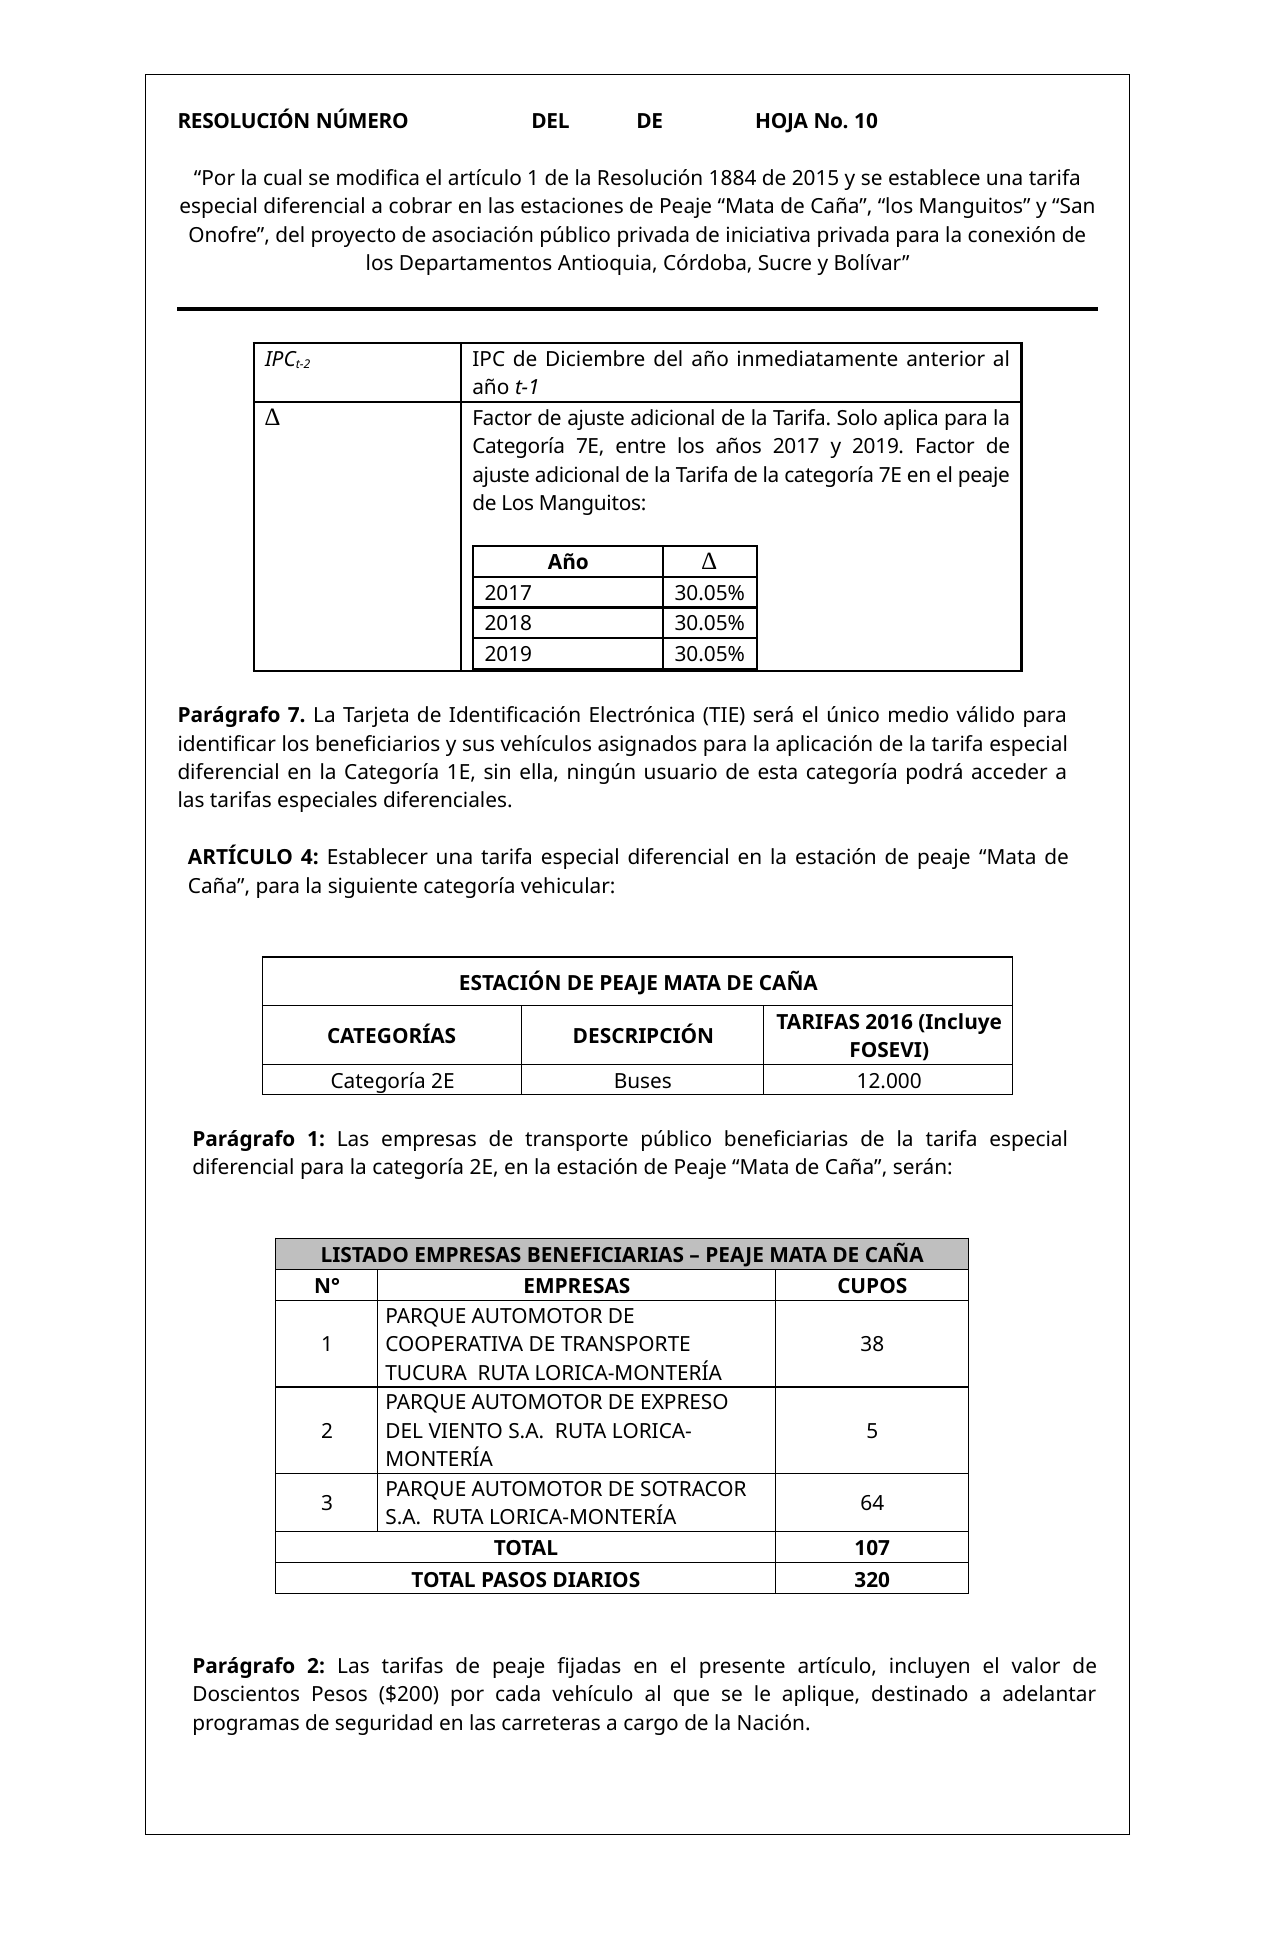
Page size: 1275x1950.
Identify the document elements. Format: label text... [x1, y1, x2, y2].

table_cell TOTAL [276, 1532, 775, 1562]
table_cell PARQUE AUTOMOTOR DE SOTRACOR S.A. RUTA LORICA-MONTERÍA [378, 1474, 775, 1531]
table_cell 1 [276, 1301, 377, 1386]
table_cell [255, 403, 460, 670]
table_cell TOTAL PASOS DIARIOS [276, 1563, 775, 1593]
table_cell 38 [776, 1301, 968, 1386]
table_cell 64 [776, 1474, 968, 1531]
table_cell Categoría 2E [263, 1065, 521, 1094]
table_cell Buses [522, 1065, 763, 1094]
table_cell PARQUE AUTOMOTOR DE EXPRESO DEL VIENTO S.A. RUTA LORICA-MONTERÍA [378, 1388, 775, 1473]
table_cell EMPRESAS [378, 1270, 775, 1300]
text ARTÍCULO 4: Establecer una tarifa especial diferencial en la estación de peaje “Mata de Caña”, para la siguiente categoría vehicular: [188, 842, 1069, 899]
table_cell 5 [776, 1388, 968, 1473]
table_cell PARQUE AUTOMOTOR DE COOPERATIVA DE TRANSPORTE TUCURA RUTA LORICA-MONTERÍA [378, 1301, 775, 1386]
text Parágrafo 7. La Tarjeta de Identificación Electrónica (TIE) será el único medio válido para identificar los beneficiarios y sus vehículos asignados para la aplicación de la tarifa especial diferencial en la Categoría 1E, sin ella, ningún usuario de esta categoría podrá acceder a las tarifas especiales diferenciales. [177, 700, 1069, 814]
table_cell TARIFAS 2016 (Incluye FOSEVI) [764, 1006, 1012, 1064]
table_header LISTADO EMPRESAS BENEFICIARIAS – PEAJE MATA DE CAÑA [276, 1239, 968, 1269]
table_cell IPC de Diciembre del año inmediatamente anterior al año t-1 [462, 344, 1020, 401]
table_cell CATEGORÍAS [263, 1006, 521, 1064]
table_cell 12.000 [764, 1065, 1012, 1094]
table_cell DESCRIPCIÓN [522, 1006, 763, 1064]
table_cell 320 [776, 1563, 968, 1593]
table_header ESTACIÓN DE PEAJE MATA DE CAÑA [263, 958, 1012, 1005]
text Parágrafo 1: Las empresas de transporte público beneficiarias de la tarifa especial diferencial para la categoría 2E, en la estación de Peaje “Mata de Caña”, serán: [192, 1124, 1069, 1181]
table_cell N° [276, 1270, 377, 1300]
table_cell IPCt-2 [255, 344, 460, 401]
table_cell 107 [776, 1532, 968, 1562]
text Parágrafo 2: Las tarifas de peaje fijadas en el presente artículo, incluyen el valor de Doscientos Pesos ($200) por cada vehículo al que se le aplique, destinado a adelantar programas de seguridad en las carreteras a cargo de la Nación. [192, 1651, 1098, 1736]
table_cell 2 [276, 1388, 377, 1473]
table_cell CUPOS [776, 1270, 968, 1300]
table_cell 3 [276, 1474, 377, 1531]
table_cell Factor de ajuste adicional de la Tarifa. Solo aplica para la Categoría 7E, entre los años 2017 y 2019. Factor de ajuste adicional de la Tarifa de la categoría 7E en el peaje de Los Manguitos: [462, 403, 1020, 670]
